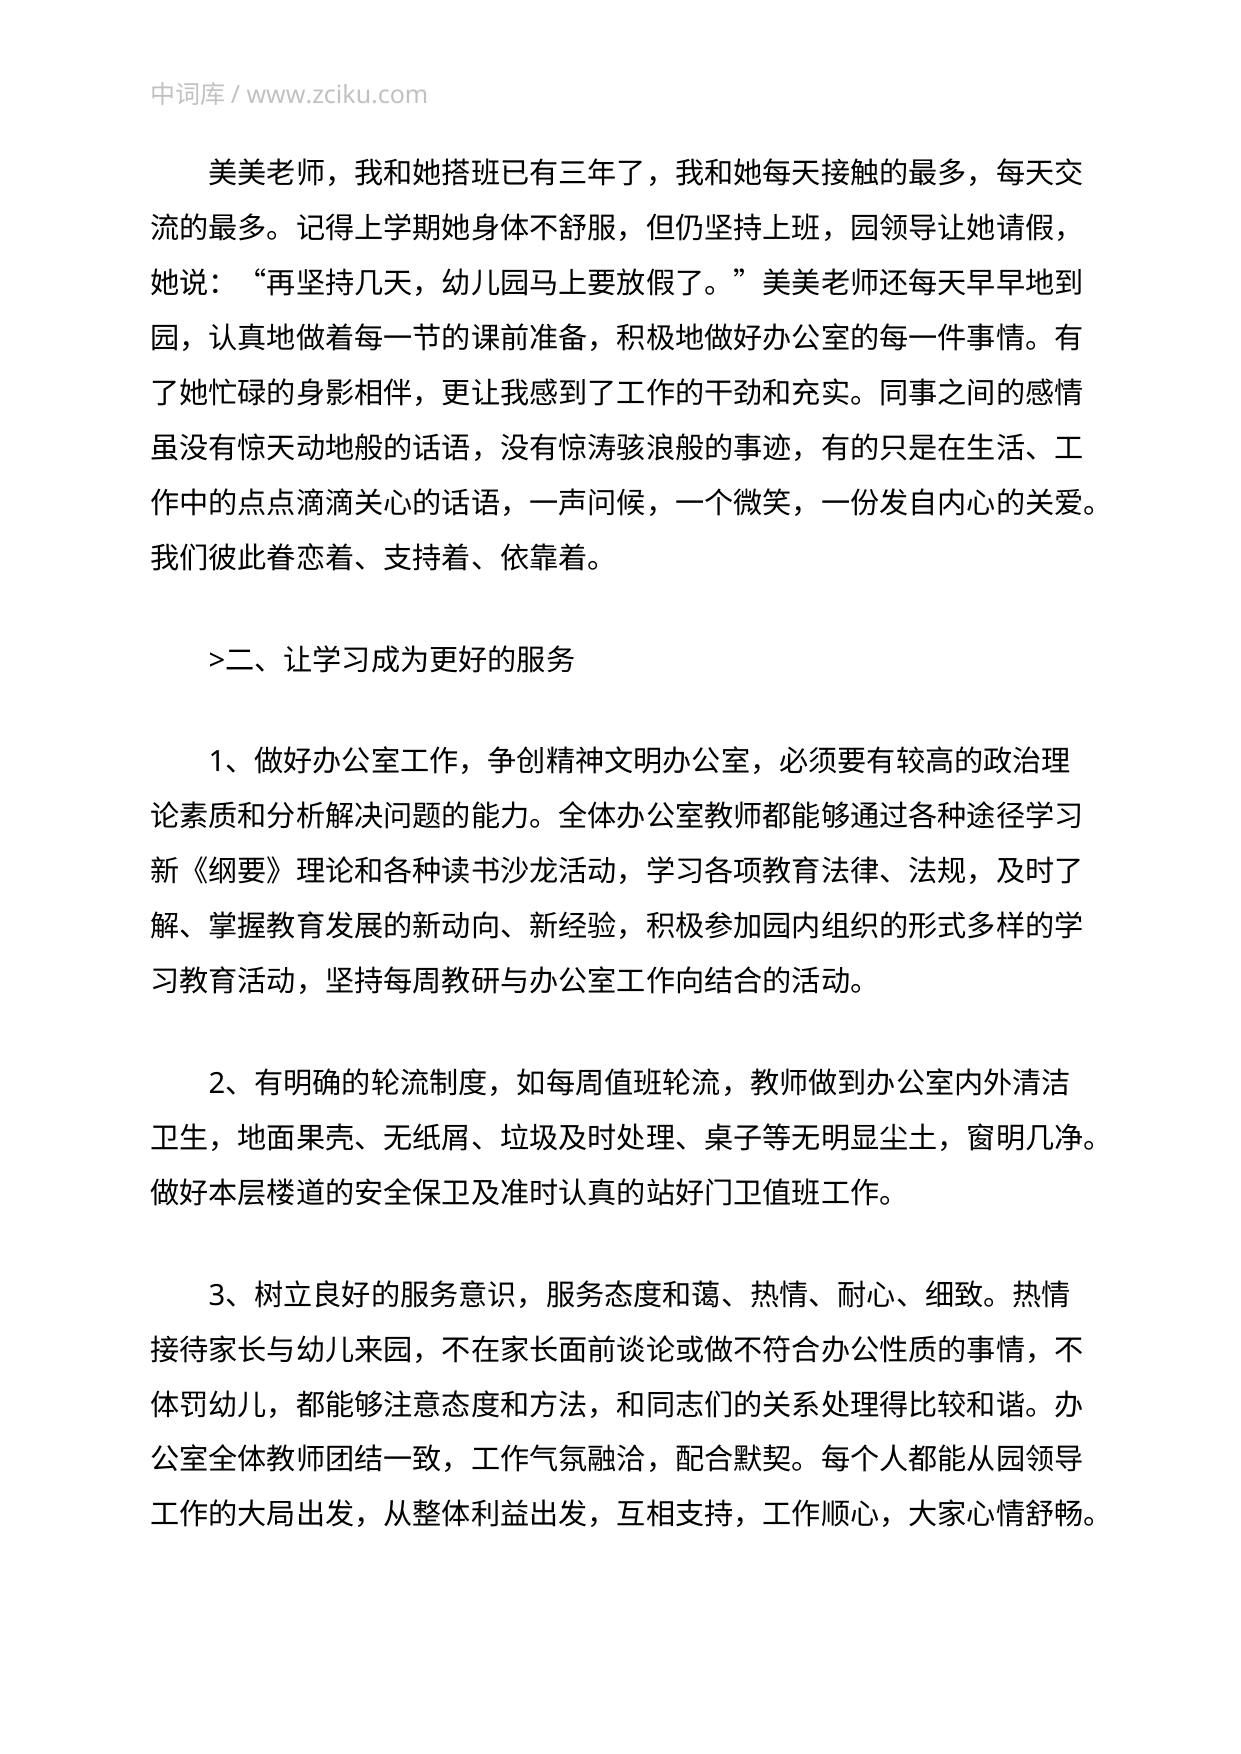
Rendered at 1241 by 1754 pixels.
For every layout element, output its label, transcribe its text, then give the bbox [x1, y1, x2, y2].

text 2、有明确的轮流制度，如每周值班轮流，教师做到办公室内外清洁卫生，地面果壳、无纸屑、垃圾及时处理、桌子等无明显尘土，窗明几净。做好本层楼道的安全保卫及准时认真的站好门卫值班工作。 [150, 1059, 1090, 1212]
text >二、让学习成为更好的服务 [150, 636, 1090, 678]
text 1、做好办公室工作，争创精神文明办公室，必须要有较高的政治理论素质和分析解决问题的能力。全体办公室教师都能够通过各种途径学习新《纲要》理论和各种读书沙龙活动，学习各项教育法律、法规，及时了解、掌握教育发展的新动向、新经验，积极参加园内组织的形式多样的学习教育活动，坚持每周教研与办公室工作向结合的活动。 [150, 738, 1090, 1000]
text 3、树立良好的服务意识，服务态度和蔼、热情、耐心、细致。热情接待家长与幼儿来园，不在家长面前谈论或做不符合办公性质的事情，不体罚幼儿，都能够注意态度和方法，和同志们的关系处理得比较和谐。办公室全体教师团结一致，工作气氛融洽，配合默契。每个人都能从园领导工作的大局出发，从整体利益出发，互相支持，工作顺心，大家心情舒畅。 [150, 1271, 1090, 1533]
text 美美老师，我和她搭班已有三年了，我和她每天接触的最多，每天交流的最多。记得上学期她身体不舒服，但仍坚持上班，园领导让她请假，她说：“再坚持几天，幼儿园马上要放假了。”美美老师还每天早早地到园，认真地做着每一节的课前准备，积极地做好办公室的每一件事情。有了她忙碌的身影相伴，更让我感到了工作的干劲和充实。同事之间的感情虽没有惊天动地般的话语，没有惊涛骇浪般的事迹，有的只是在生活、工作中的点点滴滴关心的话语，一声问候，一个微笑，一份发自内心的关爱。我们彼此眷恋着、支持着、依靠着。 [150, 150, 1090, 577]
